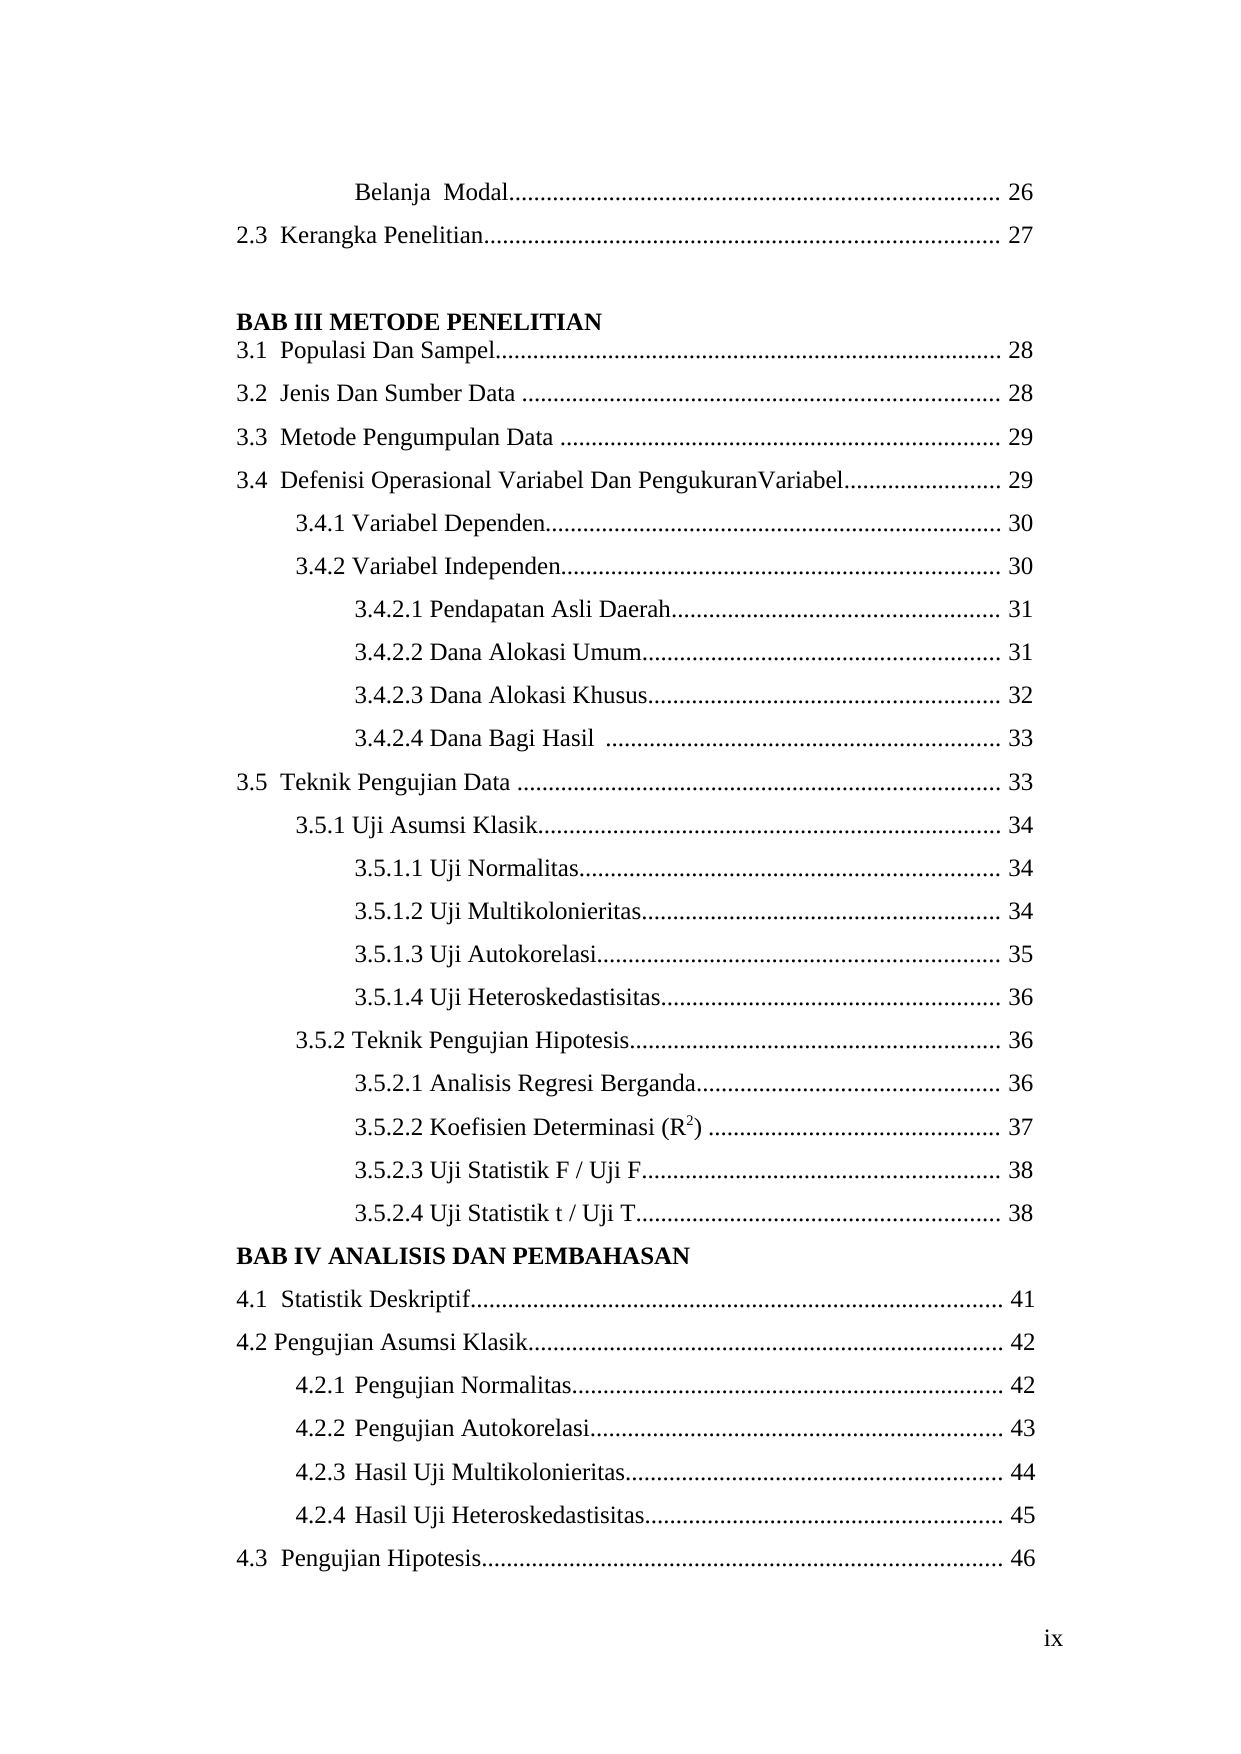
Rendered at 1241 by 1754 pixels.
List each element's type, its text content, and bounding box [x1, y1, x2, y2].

text 3.5.2 Teknik Pengujian Hipotesis 36 [295, 1025, 1063, 1054]
text 3.5.2.3 Uji Statistik F / Uji F 38 [354, 1155, 1063, 1183]
list Pengujian Asumsi Klasik 42 [236, 1327, 1063, 1356]
text 3.5.2.2 Koefisien Determinasi (R2) 37 [354, 1112, 1063, 1140]
text 3.4.2.1 Pendapatan Asli Daerah 31 [354, 594, 1063, 623]
text 3.5.1.3 Uji Autokorelasi 35 [354, 939, 1063, 968]
text 3.4.1 Variabel Dependen 30 [295, 508, 1063, 537]
text 3.5 Teknik Pengujian Data 33 [236, 767, 1063, 795]
text 3.5.2.1 Analisis Regresi Berganda 36 [354, 1068, 1063, 1097]
list Statistik Deskriptif 41 [236, 1284, 1063, 1313]
list Pengujian Hipotesis 46 [236, 1543, 1063, 1572]
text 3.2 Jenis Dan Sumber Data 28 [236, 378, 1063, 407]
text 3.5.1.2 Uji Multikolonieritas 34 [354, 896, 1063, 925]
text BAB III METODE PENELITIAN [236, 307, 1063, 335]
list Hasil Uji Heteroskedastisitas 45 [295, 1500, 1063, 1528]
list Pengujian Autokorelasi 43 [295, 1413, 1063, 1442]
text BAB IV ANALISIS DAN PEMBAHASAN [236, 1241, 1063, 1270]
text 3.4.2.4 Dana Bagi Hasil 33 [354, 723, 1063, 752]
text 3.1 Populasi Dan Sampel 28 [236, 335, 1063, 364]
text 3.4.2.2 Dana Alokasi Umum 31 [354, 637, 1063, 666]
text 3.4.2 Variabel Independen 30 [295, 551, 1063, 580]
text 2.3 Kerangka Penelitian 27 [236, 220, 1063, 249]
text 3.5.1.1 Uji Normalitas 34 [354, 853, 1063, 882]
text 3.5.1.4 Uji Heteroskedastisitas 36 [354, 982, 1063, 1011]
list Hasil Uji Multikolonieritas 44 [295, 1457, 1063, 1485]
text 3.5.1 Uji Asumsi Klasik 34 [295, 810, 1063, 838]
list Pengujian Normalitas 42 [295, 1370, 1063, 1399]
text Belanja Modal 26 [354, 177, 1063, 206]
text 3.4 Defenisi Operasional Variabel Dan PengukuranVariabel 29 [236, 465, 1063, 493]
text 3.3 Metode Pengumpulan Data 29 [236, 422, 1063, 450]
text 3.5.2.4 Uji Statistik t / Uji T 38 [354, 1198, 1063, 1227]
text 3.4.2.3 Dana Alokasi Khusus 32 [354, 680, 1063, 709]
